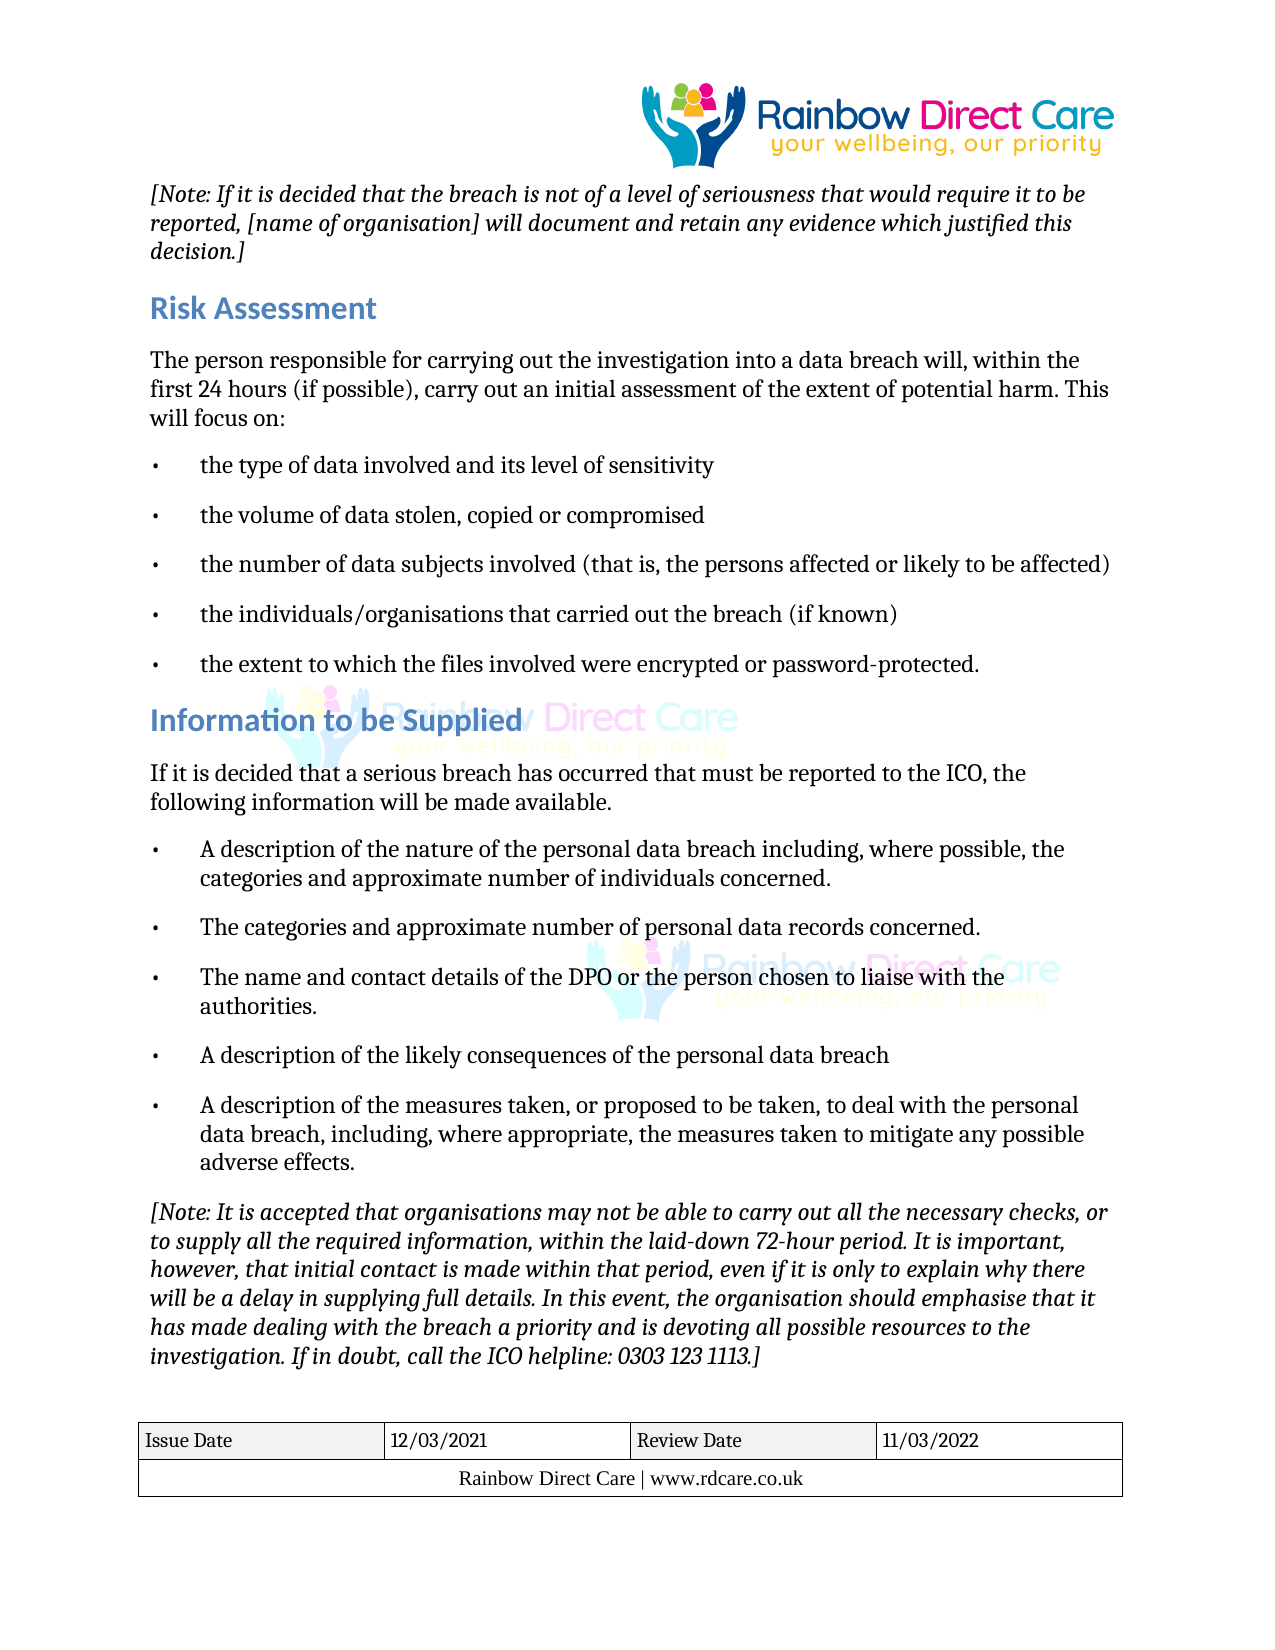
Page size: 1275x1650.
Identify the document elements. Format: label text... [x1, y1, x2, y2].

list the volume of data stolen, copied or compromised [150, 501, 1125, 529]
list A description of the likely consequences of the personal data breach [150, 1041, 1125, 1070]
subtitle Information to be Supplied [150, 699, 1125, 740]
subtitle Risk Assessment [150, 287, 1125, 327]
list the extent to which the files involved were encrypted or password-protected. [150, 649, 1125, 678]
text [Note: It is accepted that organisations may not be able to carry out all the necessary checks, or to supply all the required information, within the laid-down 72-hour period. It is important, however, that initial contact is made within that period, even if it is only to explain why there will be a delay in supplying full details. In this event, the organisation should emphasise that it has made dealing with the breach a priority and is devoting all possible resources to the investigation. If in doubt, call the ICO helpline: 0303 123 1113.] [150, 1198, 1125, 1370]
list A description of the nature of the personal data breach including, where possible, the categories and approximate number of individuals concerned. [150, 835, 1125, 892]
list the number of data subjects involved (that is, the persons affected or likely to be affected) [150, 550, 1125, 579]
list The categories and approximate number of personal data records concerned. [150, 913, 1125, 942]
list A description of the measures taken, or proposed to be taken, to deal with the personal data breach, including, where appropriate, the measures taken to mitigate any possible adverse effects. [150, 1091, 1125, 1177]
picture [635, 75, 1123, 173]
text The person responsible for carrying out the investigation into a data breach will, within the first 24 hours (if possible), carry out an initial assessment of the extent of potential harm. This will focus on: [150, 346, 1125, 432]
text If it is decided that a serious breach has occurred that must be reported to the ICO, the following information will be made available. [150, 759, 1125, 816]
list the type of data involved and its level of sensitivity [150, 451, 1125, 480]
list The name and contact details of the DPO or the person chosen to liaise with the authorities. [150, 963, 1125, 1020]
list the individuals/organisations that carried out the breach (if known) [150, 600, 1125, 629]
text [Note: If it is decided that the breach is not of a level of seriousness that would require it to be reported, [name of organisation] will document and retain any evidence which justified this decision.] [150, 180, 1125, 266]
